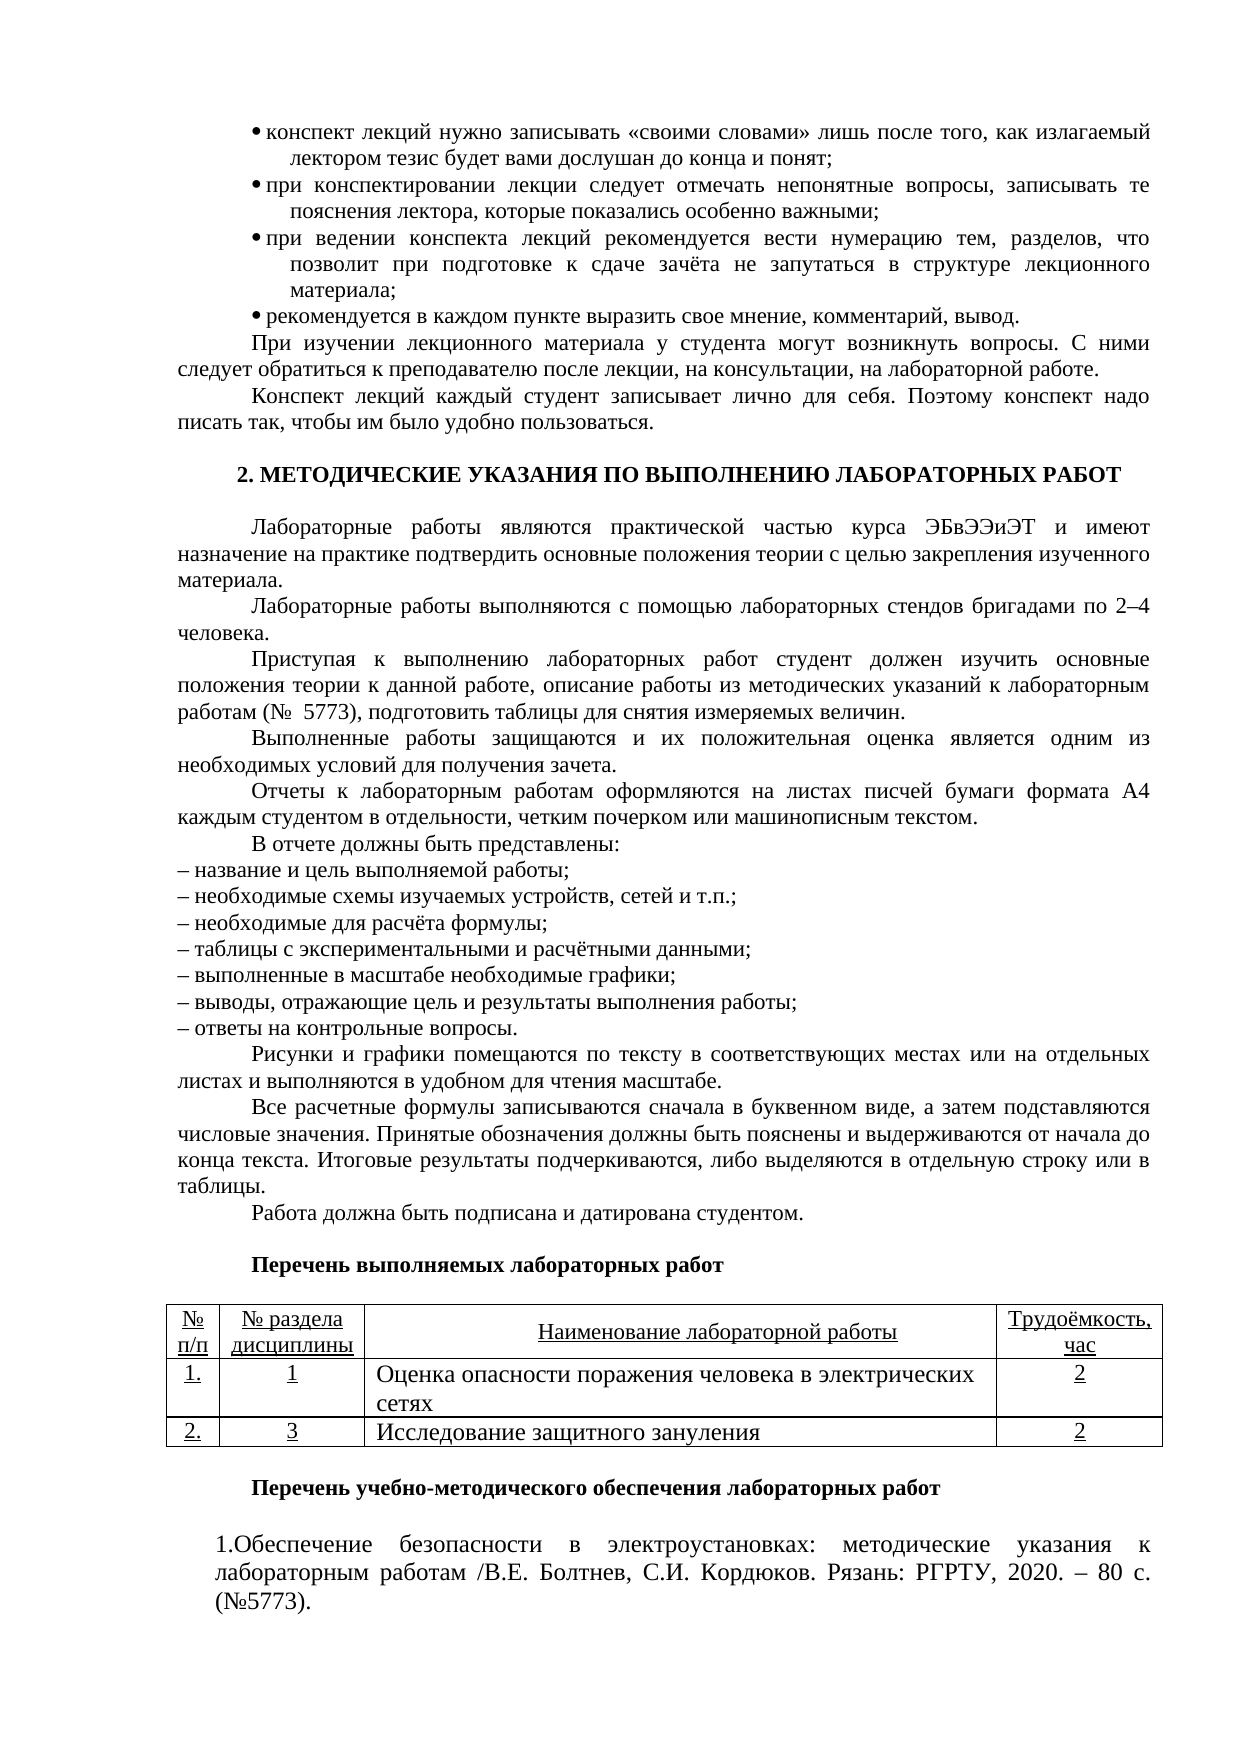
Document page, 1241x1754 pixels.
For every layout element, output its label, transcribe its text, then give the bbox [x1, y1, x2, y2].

text – ответы на контрольные вопросы. [177, 1014, 1152, 1041]
list рекомендуется в каждом пункте выразить свое мнение, комментарий, вывод. [252, 303, 1152, 329]
text При изучении лекционного материала у студента могут возникнуть вопросы. С ними следует обратиться к преподавателю после лекции, на консультации, на лабораторной работе. [177, 329, 1152, 382]
text Выполненные работы защищаются и их положительная оценка является одним из необходимых условий для получения зачета. [177, 724, 1152, 777]
text Лабораторные работы выполняются с помощью лабораторных стендов бригадами по 2–4 человека. [177, 592, 1152, 645]
text – выводы, отражающие цель и результаты выполнения работы; [177, 988, 1152, 1014]
table_cell 2 [997, 1359, 1162, 1416]
text Работа должна быть подписана и датирована студентом. [177, 1199, 1152, 1225]
table_cell 2 [997, 1418, 1162, 1446]
table_header № раздела дисциплины [220, 1305, 364, 1358]
text Перечень выполняемых лабораторных работ [177, 1251, 1152, 1278]
text Лабораторные работы являются практической частью курса ЭБвЭЭиЭТ и имеют назначение на практике подтвердить основные положения теории с целью закрепления изученного материала. [177, 513, 1152, 592]
table_header № п/п [167, 1305, 219, 1358]
text Отчеты к лабораторным работам оформляются на листах писчей бумаги формата А4 каждым студентом в отдельности, четким почерком или машинописным текстом. [177, 777, 1152, 830]
text – необходимые схемы изучаемых устройств, сетей и т.п.; [177, 882, 1152, 909]
text – выполненные в масштабе необходимые графики; [177, 961, 1152, 988]
list 1.Обеспечение безопасности в электроустановках: методические указания к лабораторным работам /В.Е. Болтнев, С.И. Кордюков. Рязань: РГРТУ, 2020. – 80 с.(№5773). [215, 1529, 1152, 1615]
list конспект лекций нужно записывать «своими словами» лишь после того, как излагаемый лектором тезис будет вами дослушан до конца и понят; [252, 118, 1152, 171]
table_header Наименование лабораторной работы [365, 1305, 996, 1358]
list 2. МЕТОДИЧЕСКИЕ УКАЗАНИЯ ПО ВЫПОЛНЕНИЮ ЛАБОРАТОРНЫХ РАБОТ [207, 461, 1152, 487]
text Все расчетные формулы записываются сначала в буквенном виде, а затем подставляются числовые значения. Принятые обозначения должны быть пояснены и выдерживаются от начала до конца текста. Итоговые результаты подчеркиваются, либо выделяются в отдельную строку или в таблицы. [177, 1093, 1152, 1199]
text Конспект лекций каждый студент записывает лично для себя. Поэтому конспект надо писать так, чтобы им было удобно пользоваться. [177, 382, 1152, 434]
list при ведении конспекта лекций рекомендуется вести нумерацию тем, разделов, что позволит при подготовке к сдаче зачёта не запутаться в структуре лекционного материала; [252, 223, 1152, 303]
text – название и цель выполняемой работы; [177, 856, 1152, 882]
text Приступая к выполнению лабораторных работ студент должен изучить основные положения теории к данной работе, описание работы из методических указаний к лабораторным работам (№ 5773), подготовить таблицы для снятия измеряемых величин. [177, 645, 1152, 724]
table_cell 1 [220, 1359, 364, 1416]
table_cell Исследование защитного зануления [365, 1418, 996, 1446]
text В отчете должны быть представлены: [177, 830, 1152, 856]
text – таблицы с экспериментальными и расчётными данными; [177, 935, 1152, 961]
table_header Трудоёмкость, час [997, 1305, 1162, 1358]
table_cell 2. [167, 1418, 219, 1446]
text Перечень учебно-методического обеспечения лабораторных работ [177, 1473, 1152, 1500]
text – необходимые для расчёта формулы; [177, 909, 1152, 935]
list при конспектировании лекции следует отмечать непонятные вопросы, записывать те пояснения лектора, которые показались особенно важными; [252, 171, 1152, 223]
text Рисунки и графики помещаются по тексту в соответствующих местах или на отдельных листах и выполняются в удобном для чтения масштабе. [177, 1041, 1152, 1093]
table_cell 3 [220, 1418, 364, 1446]
table_cell Оценка опасности поражения человека в электрических сетях [365, 1359, 996, 1416]
table_cell 1. [167, 1359, 219, 1416]
